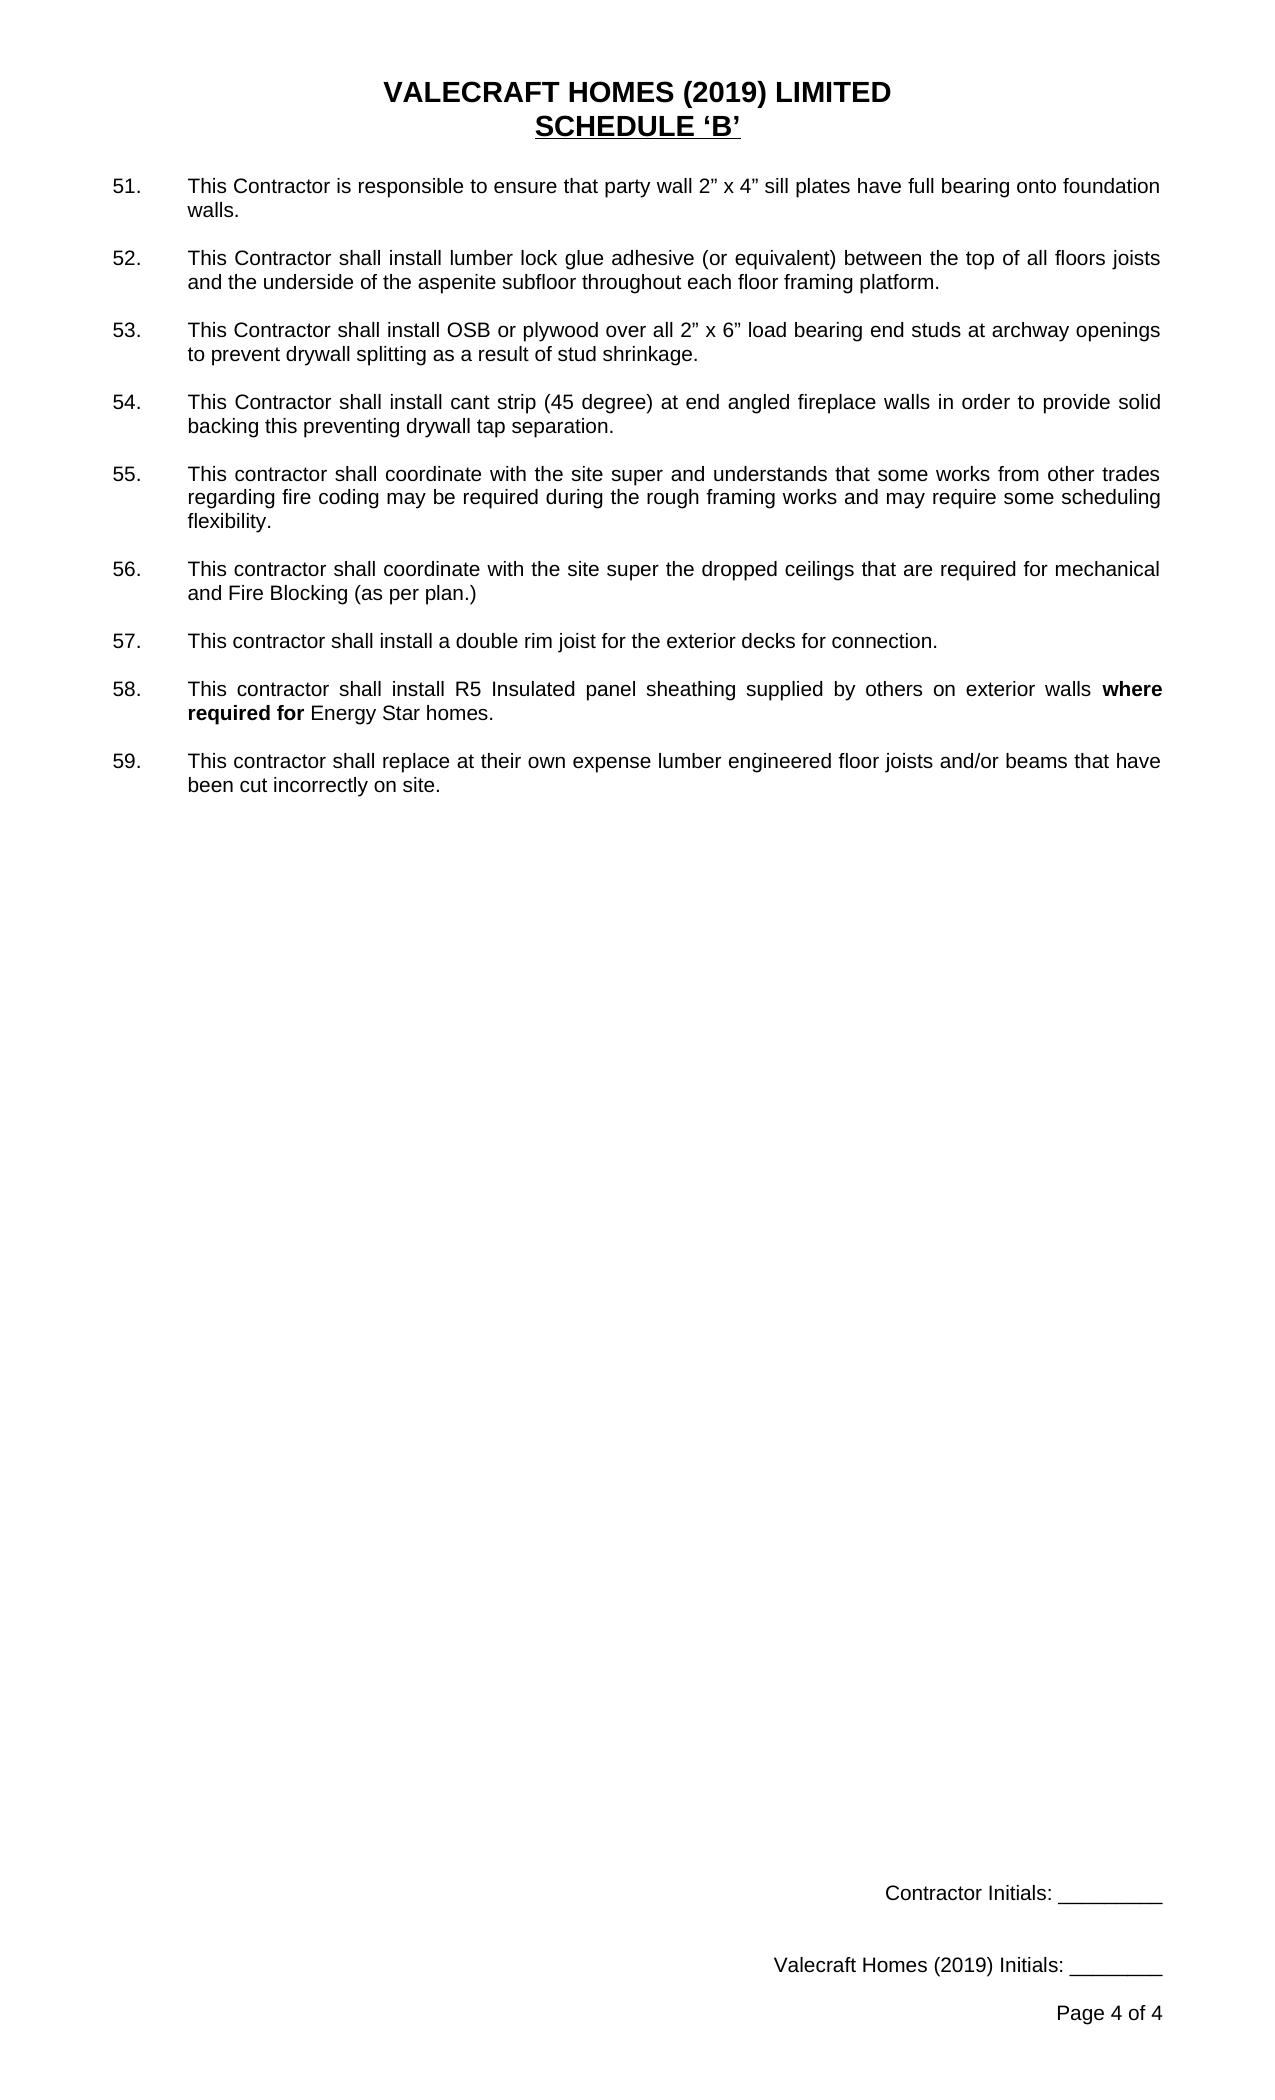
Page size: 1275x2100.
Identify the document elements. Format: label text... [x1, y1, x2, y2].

list This contractor shall replace at their own expense lumber engineered floor joists and/or beams that have been cut incorrectly on site. [112, 749, 1162, 797]
list This contractor shall coordinate with the site super and understands that some works from other trades regarding fire coding may be required during the rough framing works and may require some scheduling flexibility. [112, 461, 1162, 533]
list This contractor shall coordinate with the site super the dropped ceilings that are required for mechanical and Fire Blocking (as per plan.) [112, 557, 1162, 605]
list This Contractor shall install OSB or plywood over all 2” x 6” load bearing end studs at archway openings to prevent drywall splitting as a result of stud shrinkage. [112, 318, 1162, 366]
list This Contractor shall install lumber lock glue adhesive (or equivalent) between the top of all floors joists and the underside of the aspenite subfloor throughout each floor framing platform. [112, 246, 1162, 294]
list This contractor shall install R5 Insulated panel sheathing supplied by others on exterior walls where required for Energy Star homes. [112, 677, 1162, 725]
list This contractor shall install a double rim joist for the exterior decks for connection. [112, 629, 1162, 653]
list This Contractor shall install cant strip (45 degree) at end angled fireplace walls in order to provide solid backing this preventing drywall tap separation. [112, 389, 1162, 437]
list This Contractor is responsible to ensure that party wall 2” x 4” sill plates have full bearing onto foundation walls. [112, 174, 1162, 222]
